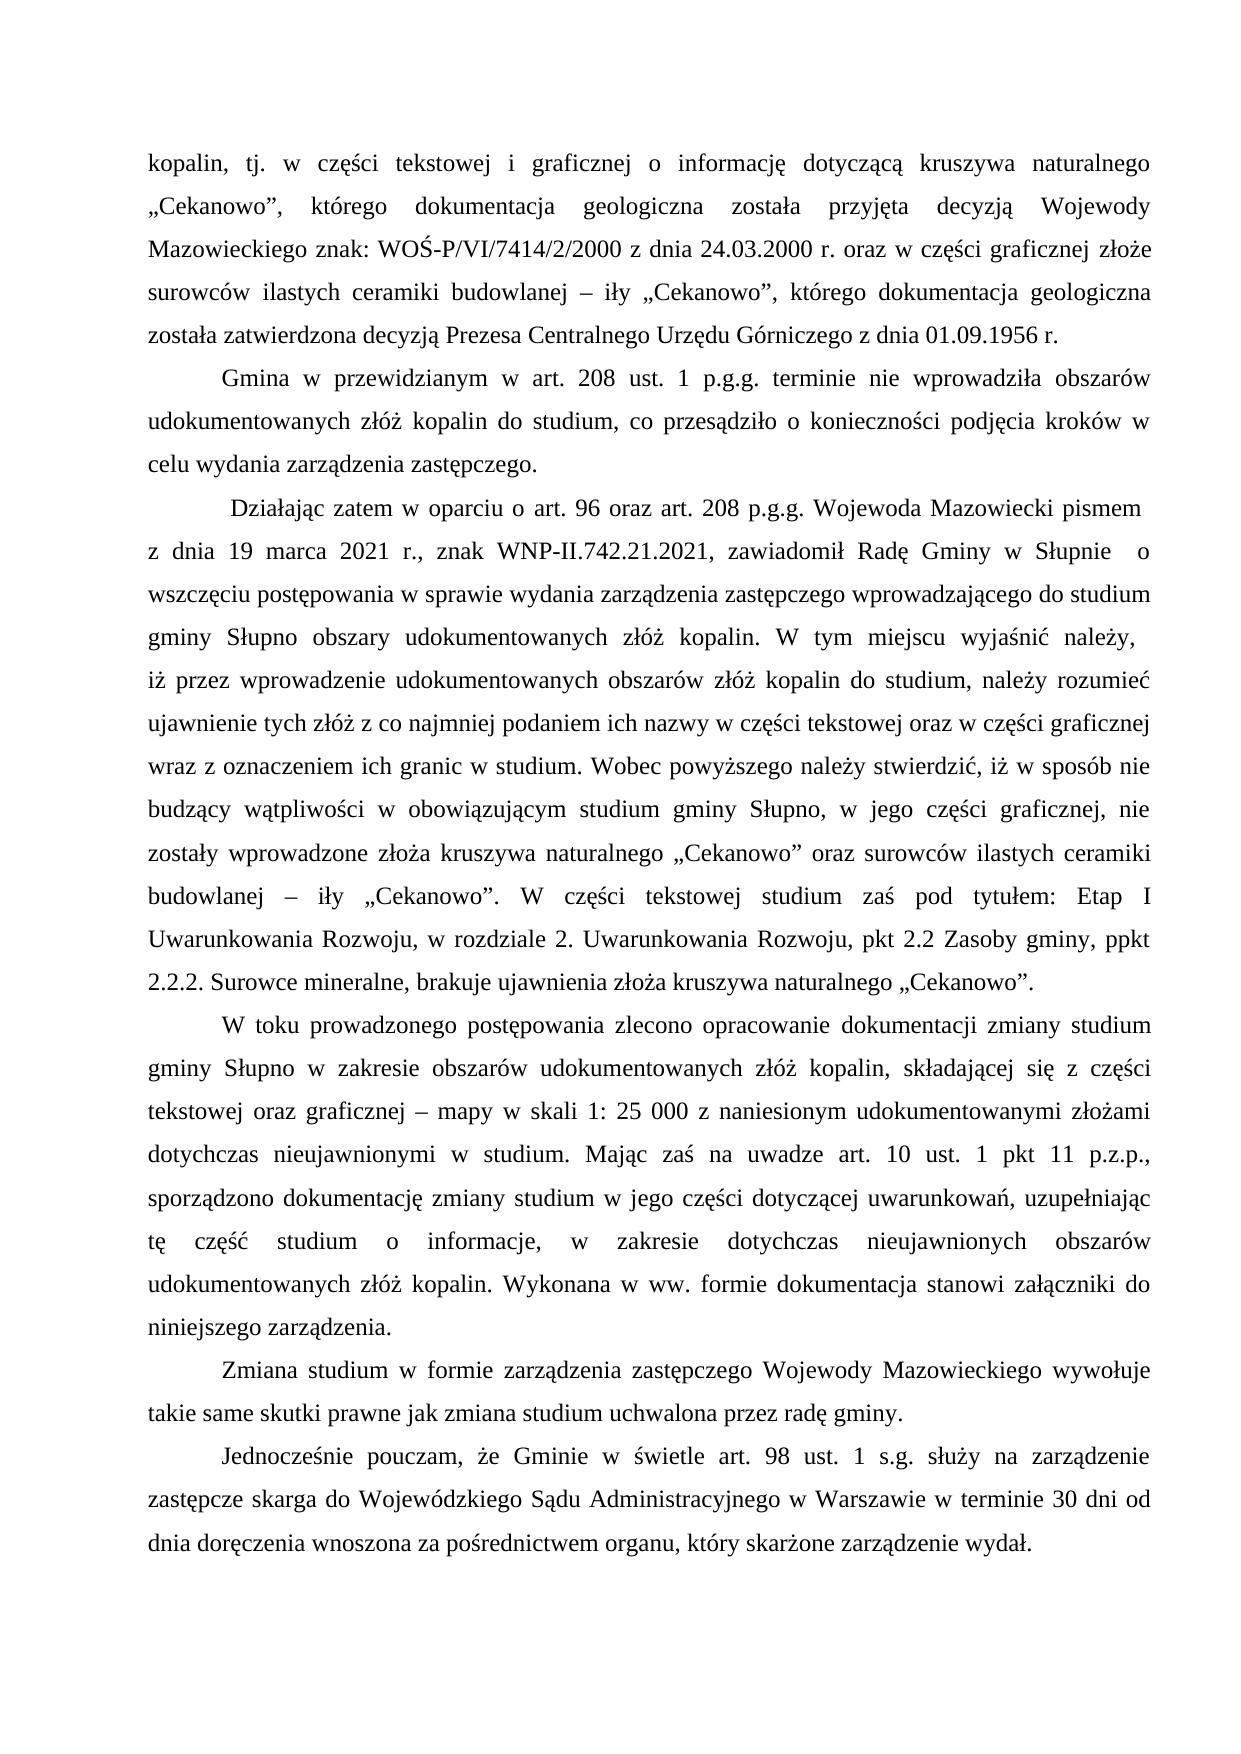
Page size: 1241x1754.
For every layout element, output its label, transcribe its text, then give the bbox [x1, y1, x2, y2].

text Działając zatem w oparciu o art. 96 oraz art. 208 p.g.g. Wojewoda Mazowiecki pismem z dnia 19 marca 2021 r., znak WNP-II.742.21.2021, zawiadomił Radę Gminy w Słupnie o wszczęciu postępowania w sprawie wydania zarządzenia zastępczego wprowadzającego do studium gminy Słupno obszary udokumentowanych złóż kopalin. W tym miejscu wyjaśnić należy, iż przez wprowadzenie udokumentowanych obszarów złóż kopalin do studium, należy rozumieć ujawnienie tych złóż z co najmniej podaniem ich nazwy w części tekstowej oraz w części graficznej wraz z oznaczeniem ich granic w studium. Wobec powyższego należy stwierdzić, iż w sposób nie budzący wątpliwości w obowiązującym studium gminy Słupno, w jego części graficznej, nie zostały wprowadzone złoża kruszywa naturalnego „Cekanowo” oraz surowców ilastych ceramiki budowlanej – iły „Cekanowo”. W części tekstowej studium zaś pod tytułem: Etap I Uwarunkowania Rozwoju, w rozdziale 2. Uwarunkowania Rozwoju, pkt 2.2 Zasoby gminy, ppkt 2.2.2. Surowce mineralne, brakuje ujawnienia złoża kruszywa naturalnego „Cekanowo”. [148, 493, 1152, 996]
text Jednocześnie pouczam, że Gminie w świetle art. 98 ust. 1 s.g. służy na zarządzenie zastępcze skarga do Wojewódzkiego Sądu Administracyjnego w Warszawie w terminie 30 dni od dnia doręczenia wnoszona za pośrednictwem organu, który skarżone zarządzenie wydał. [148, 1441, 1152, 1556]
text Zmiana studium w formie zarządzenia zastępczego Wojewody Mazowieckiego wywołuje takie same skutki prawne jak zmiana studium uchwalona przez radę gminy. [148, 1355, 1152, 1427]
text Gmina w przewidzianym w art. 208 ust. 1 p.g.g. terminie nie wprowadziła obszarów udokumentowanych złóż kopalin do studium, co przesądziło o konieczności podjęcia kroków w celu wydania zarządzenia zastępczego. [148, 363, 1152, 478]
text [148, 148, 1152, 349]
text W toku prowadzonego postępowania zlecono opracowanie dokumentacji zmiany studium gminy Słupno w zakresie obszarów udokumentowanych złóż kopalin, składającej się z części tekstowej oraz graficznej – mapy w skali 1: 25 000 z naniesionym udokumentowanymi złożami dotychczas nieujawnionymi w studium. Mając zaś na uwadze art. 10 ust. 1 pkt 11 p.z.p., sporządzono dokumentację zmiany studium w jego części dotyczącej uwarunkowań, uzupełniając tę część studium o informacje, w zakresie dotychczas nieujawnionych obszarów udokumentowanych złóż kopalin. Wykonana w ww. formie dokumentacja stanowi załączniki do niniejszego zarządzenia. [148, 1010, 1152, 1341]
